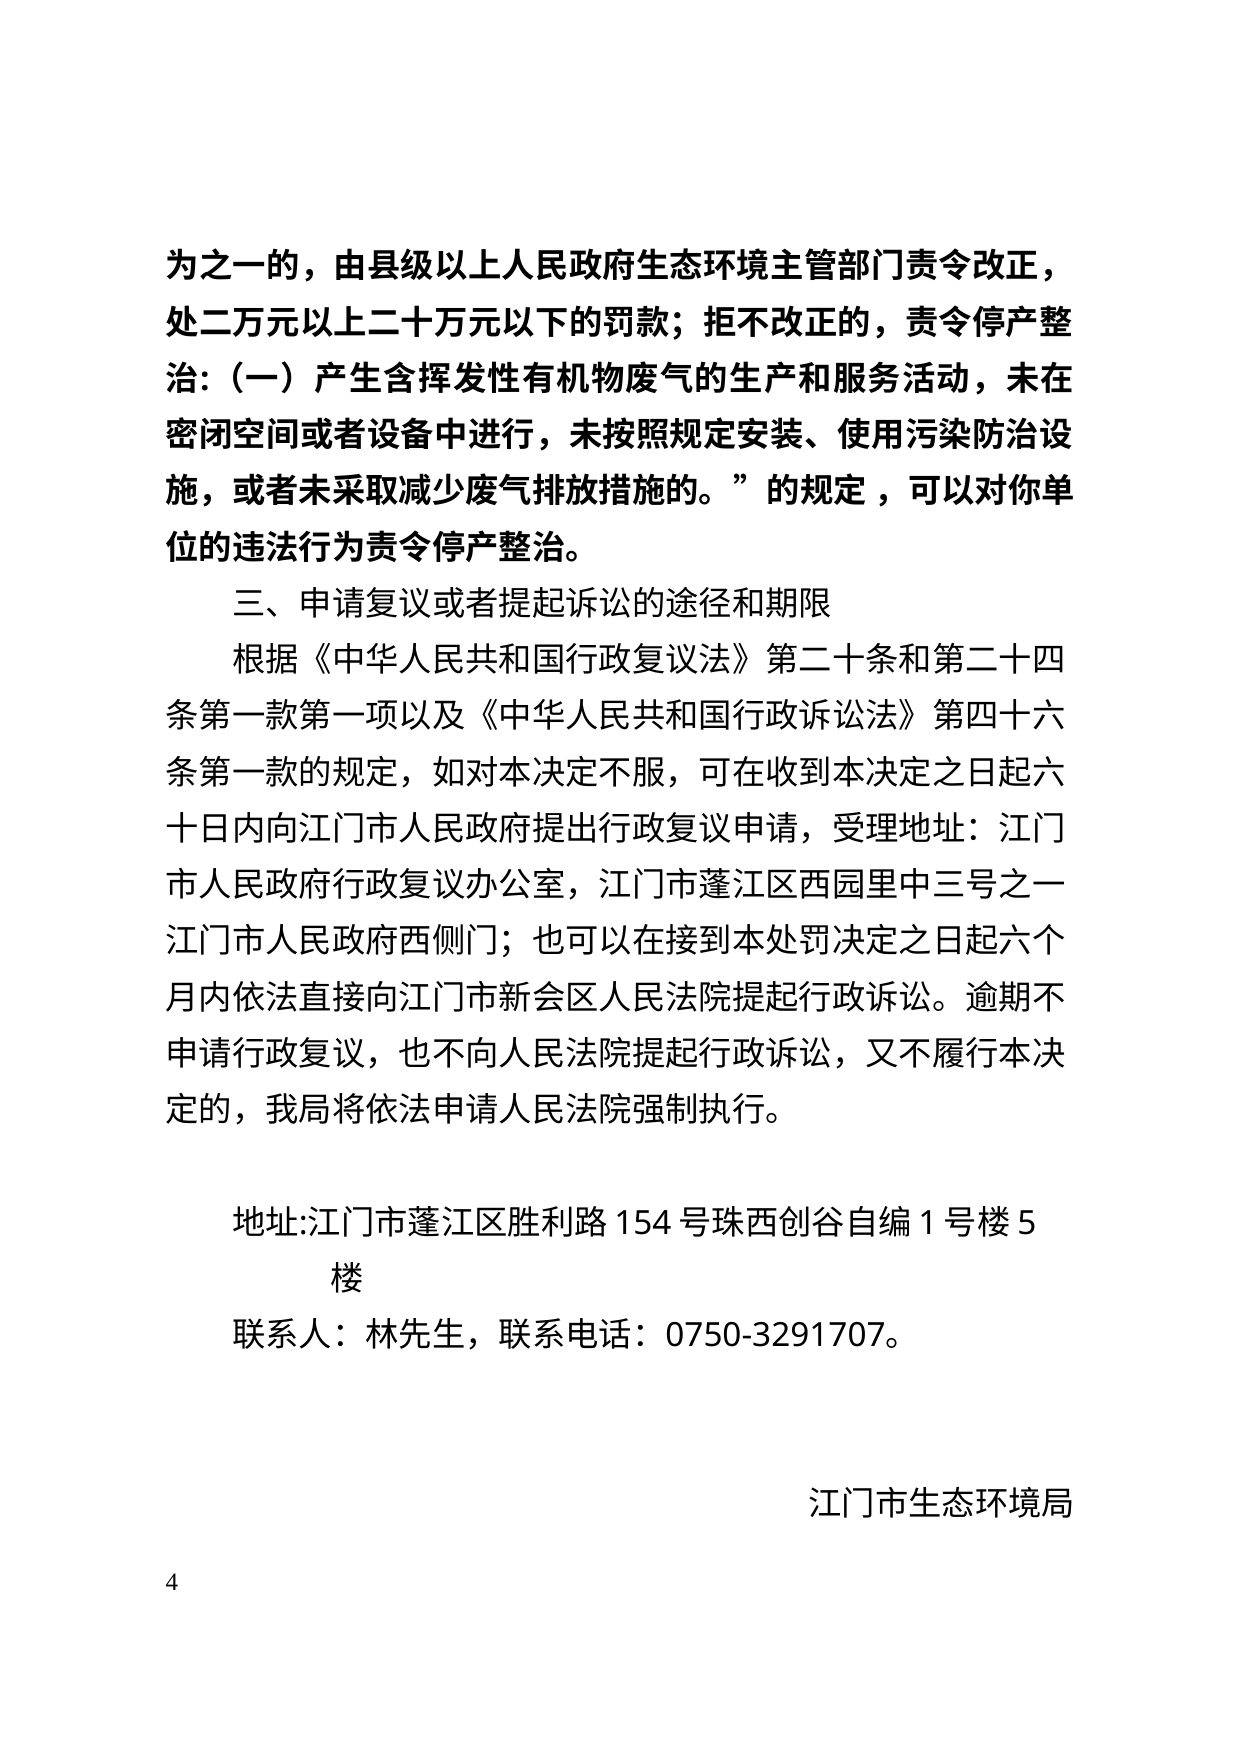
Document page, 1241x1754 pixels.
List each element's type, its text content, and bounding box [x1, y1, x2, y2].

text 根据《中华人民共和国行政复议法》第二十条和第二十四条第一款第一项以及《中华人民共和国行政诉讼法》第四十六条第一款的规定，如对本决定不服，可在收到本决定之日起六十日内向江门市人民政府提出行政复议申请，受理地址：江门市人民政府行政复议办公室，江门市蓬江区西园里中三号之一江门市人民政府西侧门；也可以在接到本处罚决定之日起六个月内依法直接向江门市新会区人民法院提起行政诉讼。逾期不申请行政复议，也不向人民法院提起行政诉讼，又不履行本决定的，我局将依法申请人民法院强制执行。 [165, 627, 1075, 1133]
text 地址:江门市蓬江区胜利路154号珠西创谷自编1号楼5楼 [232, 1189, 1075, 1302]
text 三、申请复议或者提起诉讼的途径和期限 [165, 570, 1075, 627]
text 江门市生态环境局 [165, 1470, 1075, 1527]
text 联系人：林先生，联系电话：0750-3291707。 [232, 1302, 1075, 1358]
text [165, 233, 1075, 570]
